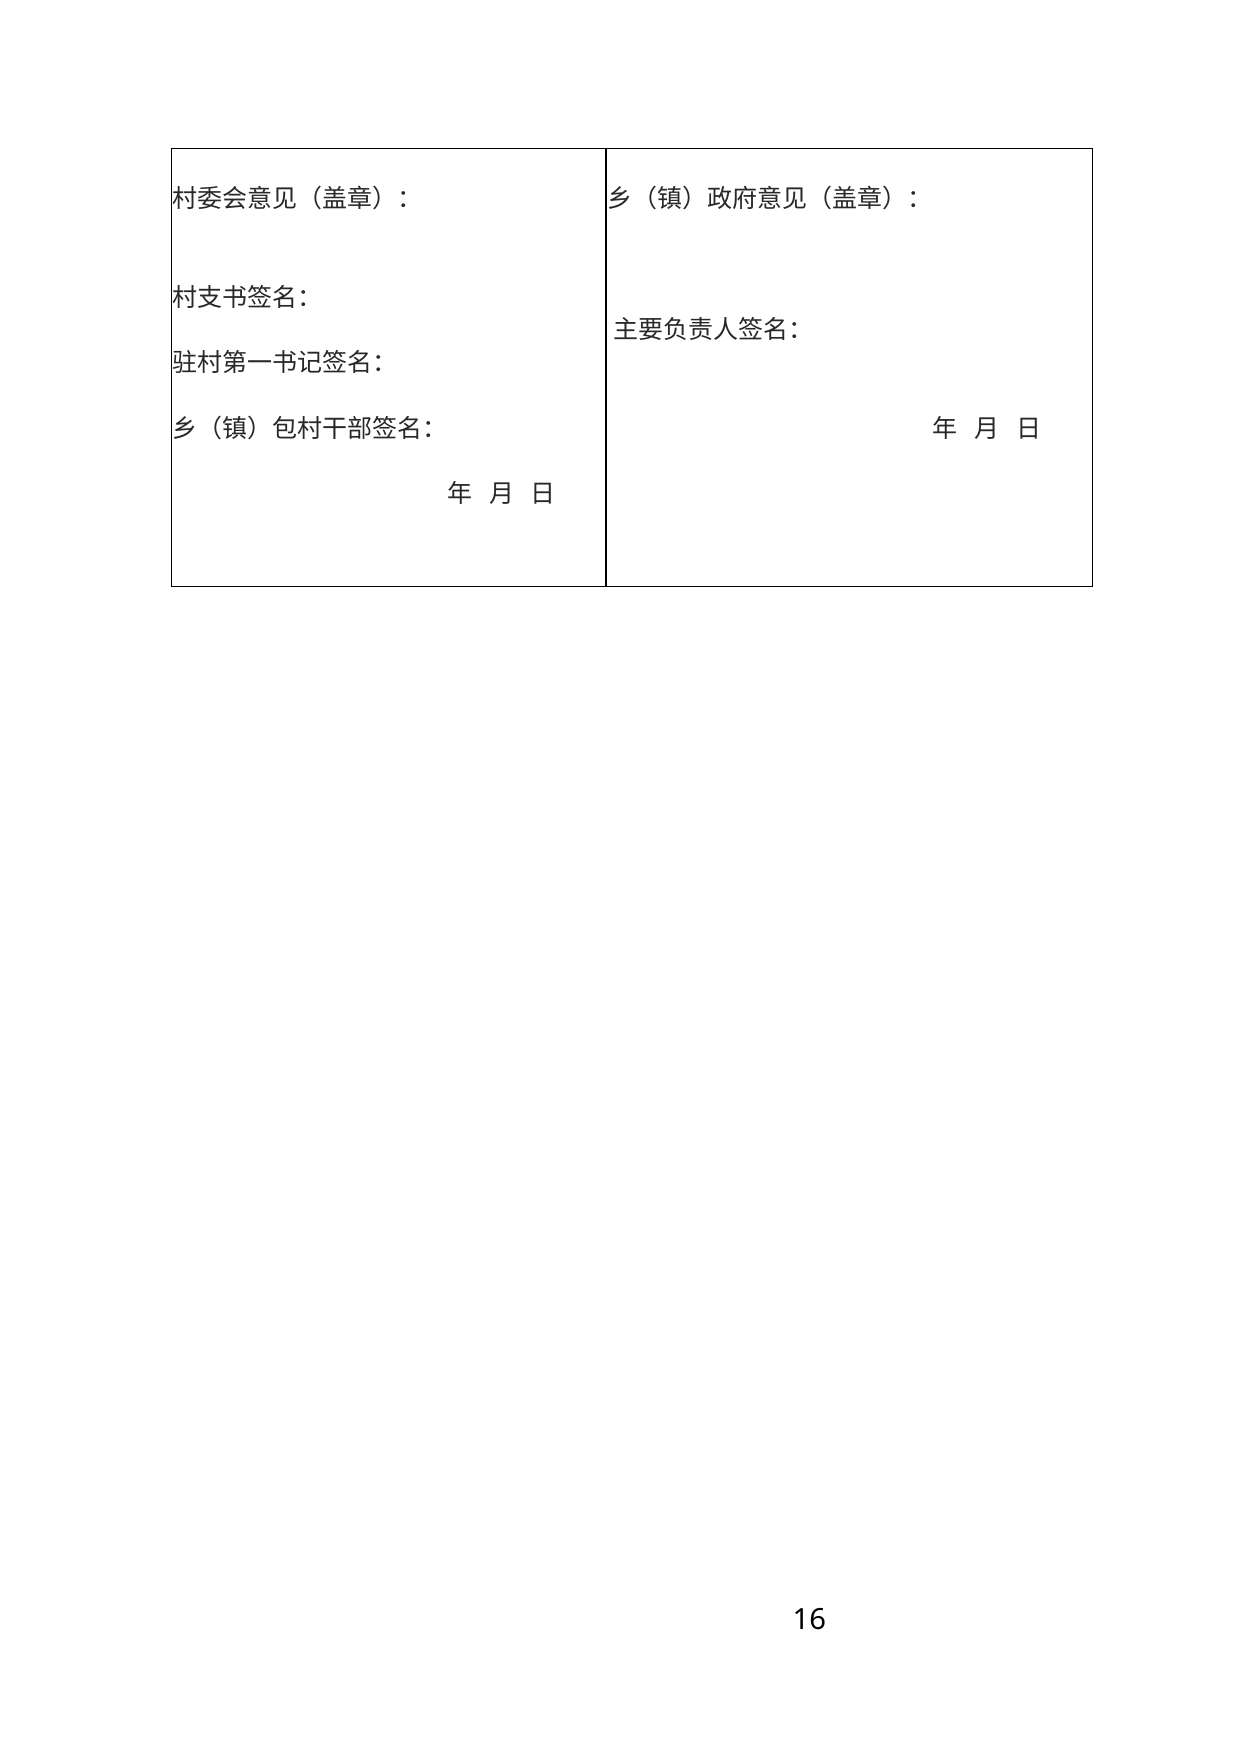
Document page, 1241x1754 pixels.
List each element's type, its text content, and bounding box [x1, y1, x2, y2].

table_cell 乡（镇）政府意见（盖章）： 主要负责人签名： 年 月 日 [607, 149, 1092, 586]
table_cell 村委会意见（盖章）： 村支书签名： 驻村第一书记签名： 乡（镇）包村干部签名： 年 月 日 [172, 149, 605, 586]
